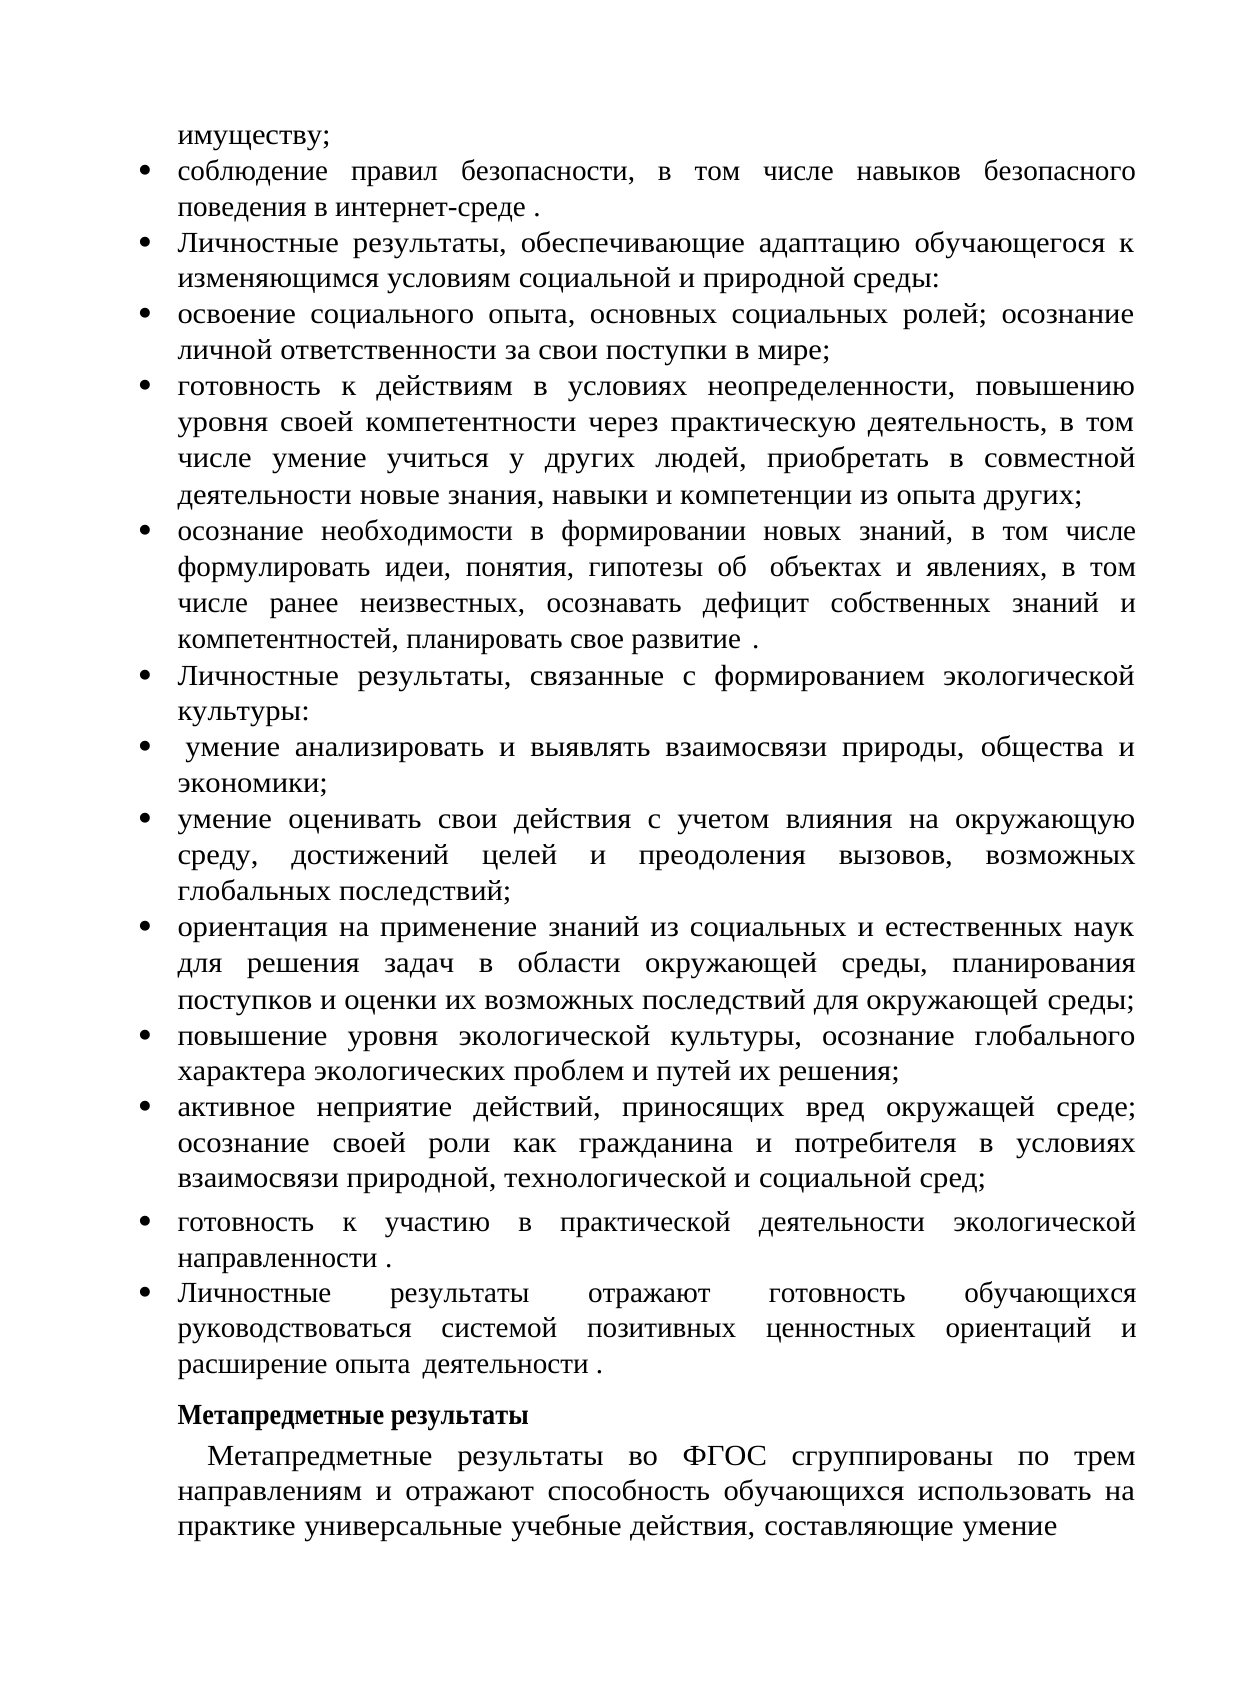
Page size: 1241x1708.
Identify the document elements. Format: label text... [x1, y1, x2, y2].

text Метапредметные результаты во ФГОС сгруппированы по трем направлениям и отражают способность обучающихся использовать на практике универсальные учебные действия, составляющие умение [177, 1438, 1136, 1542]
list Личностные результаты, обеспечивающие адаптацию обучающегося к изменяющимся условиям социальной и природной среды: [140, 225, 1135, 294]
list активное неприятие действий, приносящих вред окружащей среде; осознание своей роли как гражданина и потребителя в условиях взаимосвязи природной, технологической и социальной сред; [140, 1089, 1136, 1194]
list ориентация на применение знаний из социальных и естественных наук для решения задач в области окружающей среды, планирования поступков и оценки их возможных последствий для окружающей среды; [140, 909, 1136, 1015]
list умение анализировать и выявлять взаимосвязи природы, общества и экономики; [140, 729, 1135, 798]
list Личностные результаты, связанные с формированием экологической культуры: [140, 658, 1135, 727]
list соблюдение правил безопасности, в том числе навыков безопасного поведения в интернет-среде . [140, 153, 1136, 222]
list Личностные результаты отражают готовность обучающихся руководствоваться системой позитивных ценностных ориентаций и расширение опыта деятельности . [140, 1275, 1137, 1379]
list умение оценивать свои действия с учетом влияния на окружающую среду, достижений целей и преодоления вызовов, возможных глобальных последствий; [140, 801, 1136, 907]
list повышение уровня экологической культуры, осознание глобального характера экологических проблем и путей их решения; [140, 1018, 1135, 1087]
list освоение социального опыта, основных социальных ролей; осознание личной ответственности за свои поступки в мире; [140, 296, 1135, 366]
subtitle Метапредметные результаты [177, 1397, 1238, 1431]
list готовность к участию в практической деятельности экологической направленности . [140, 1204, 1136, 1273]
list осознание необходимости в формировании новых знаний, в том числе формулировать идеи, понятия, гипотезы об объектах и явлениях, в том числе ранее неизвестных, осознавать дефицит собственных знаний и компетентностей, планировать свое развитие . [140, 513, 1136, 655]
list готовность к действиям в условиях неопределенности, повышению уровня своей компетентности через практическую деятельность, в том числе умение учиться у других людей, приобретать в совместной деятельности новые знания, навыки и компетенции из опыта других; [140, 368, 1135, 510]
text имуществу; [177, 117, 1238, 150]
